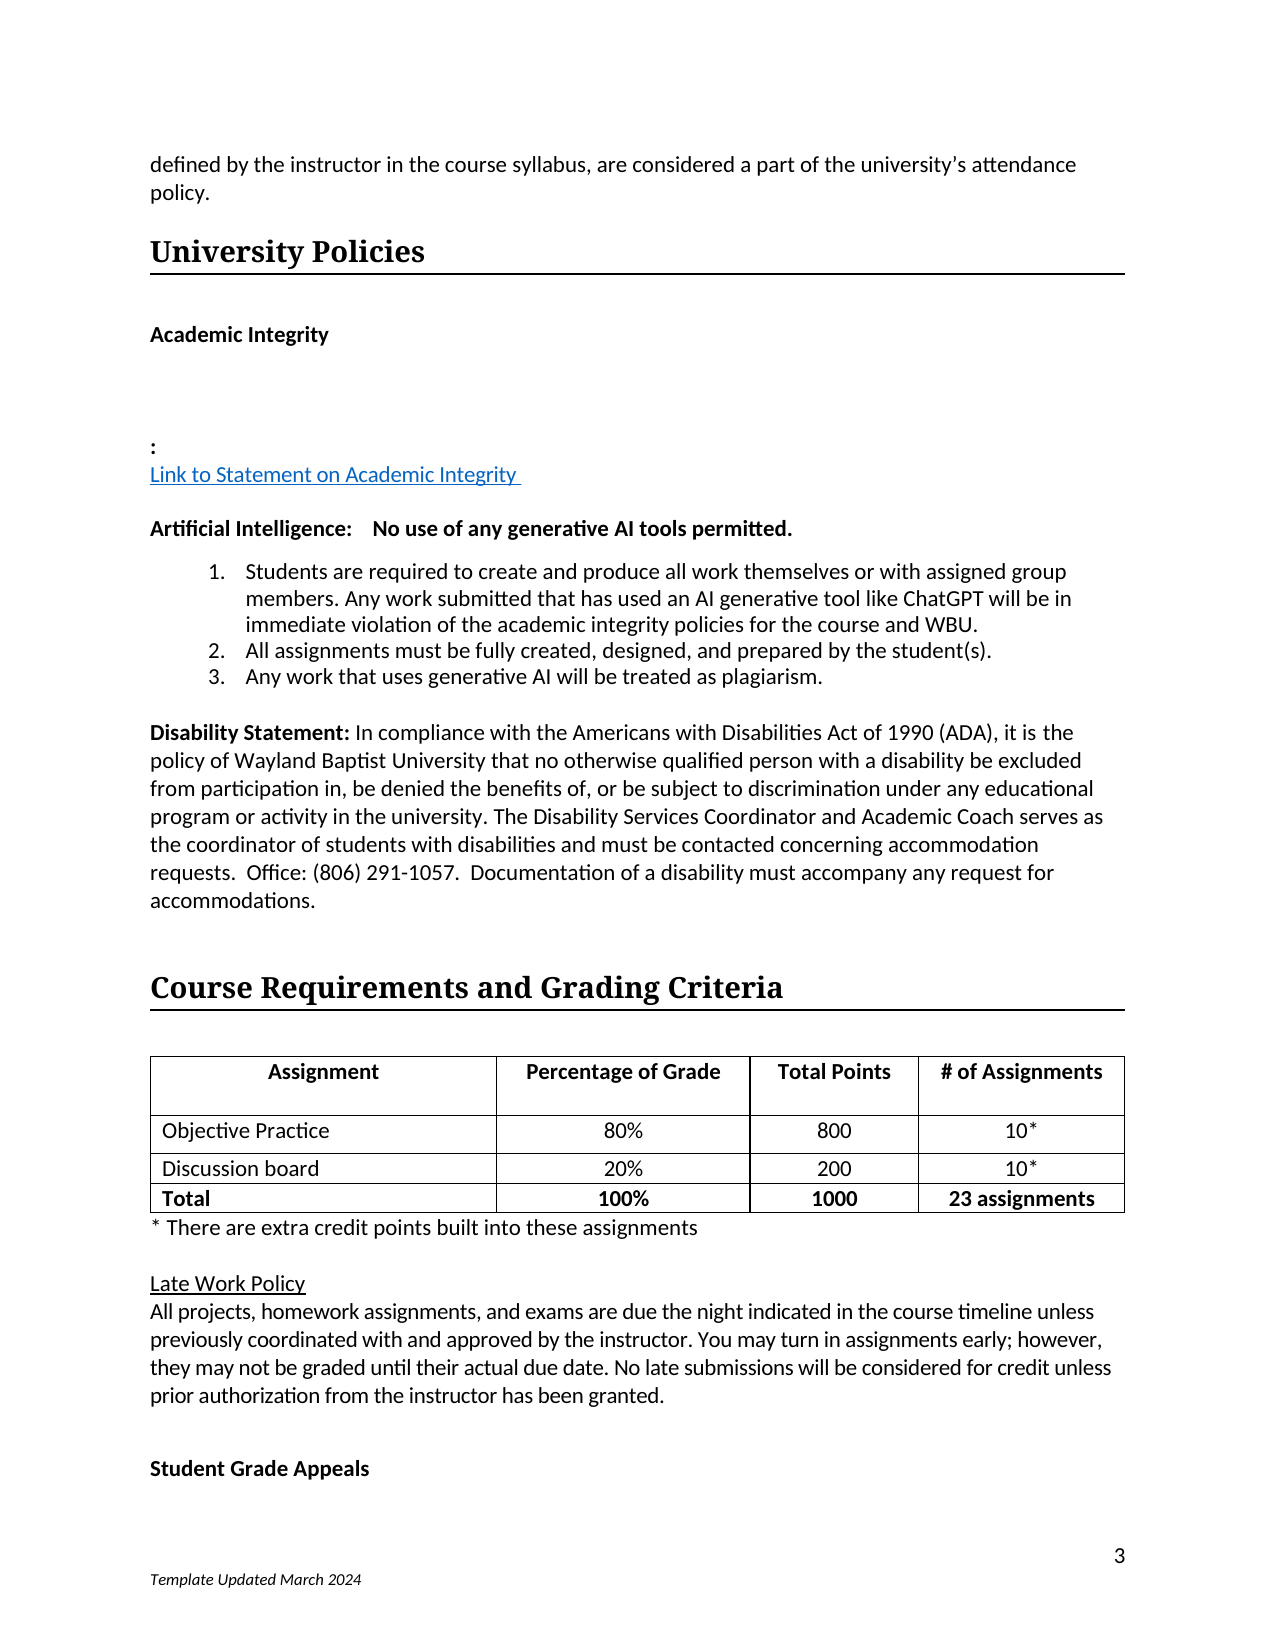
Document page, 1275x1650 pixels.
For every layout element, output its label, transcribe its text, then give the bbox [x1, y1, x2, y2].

text Student Grade Appeals [150, 1454, 1125, 1482]
list Students are required to create and produce all work themselves or with assigned group members. Any work submitted that has used an AI generative tool like ChatGPT will be in immediate violation of the academic integrity policies for the course and WBU. [208, 559, 1125, 637]
subtitle University Policies [150, 231, 1125, 273]
text Academic Integrity [150, 320, 1125, 348]
table_cell Objective Practice [151, 1116, 496, 1153]
table_cell 10* [919, 1154, 1124, 1183]
text Artificial Intelligence: No use of any generative AI tools permitted. [150, 516, 1125, 542]
table_cell 20% [497, 1154, 749, 1183]
text : [150, 432, 1125, 460]
table_cell 80% [497, 1116, 749, 1153]
subtitle Course Requirements and Grading Criteria [150, 967, 1125, 1009]
table_header Percentage of Grade [497, 1057, 749, 1115]
table_header Assignment [151, 1057, 496, 1115]
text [150, 150, 1125, 206]
table_cell 100% [497, 1184, 749, 1212]
list All assignments must be fully created, designed, and prepared by the student(s). [208, 637, 1125, 664]
table_cell 10* [919, 1116, 1124, 1153]
table_header Total Points [751, 1057, 918, 1115]
text Link to Statement on Academic Integrity [150, 460, 1125, 488]
table_cell 1000 [751, 1184, 918, 1212]
text Late Work Policy [150, 1269, 1125, 1297]
list Any work that uses generative AI will be treated as plagiarism. [208, 664, 1125, 690]
table_cell 23 assignments [919, 1184, 1124, 1212]
table_header # of Assignments [919, 1057, 1124, 1115]
text * There are extra credit points built into these assignments [150, 1213, 1125, 1241]
table_cell 200 [751, 1154, 918, 1183]
table_cell Discussion board [151, 1154, 496, 1183]
table_cell 800 [751, 1116, 918, 1153]
text Disability Statement: In compliance with the Americans with Disabilities Act of 1990 (ADA), it is the policy of Wayland Baptist University that no otherwise qualified person with a disability be excluded from participation in, be denied the benefits of, or be subject to discrimination under any educational program or activity in the university. The Disability Services Coordinator and Academic Coach serves as the coordinator of students with disabilities and must be contacted concerning accommodation requests. Office: (806) 291-1057. Documentation of a disability must accompany any request for accommodations. [150, 718, 1125, 914]
text All projects, homework assignments, and exams are due the night indicated in the course timeline unless previously coordinated with and approved by the instructor. You may turn in assignments early; however, they may not be graded until their actual due date. No late submissions will be considered for credit unless prior authorization from the instructor has been granted. [150, 1297, 1125, 1409]
table_cell Total [151, 1184, 496, 1212]
